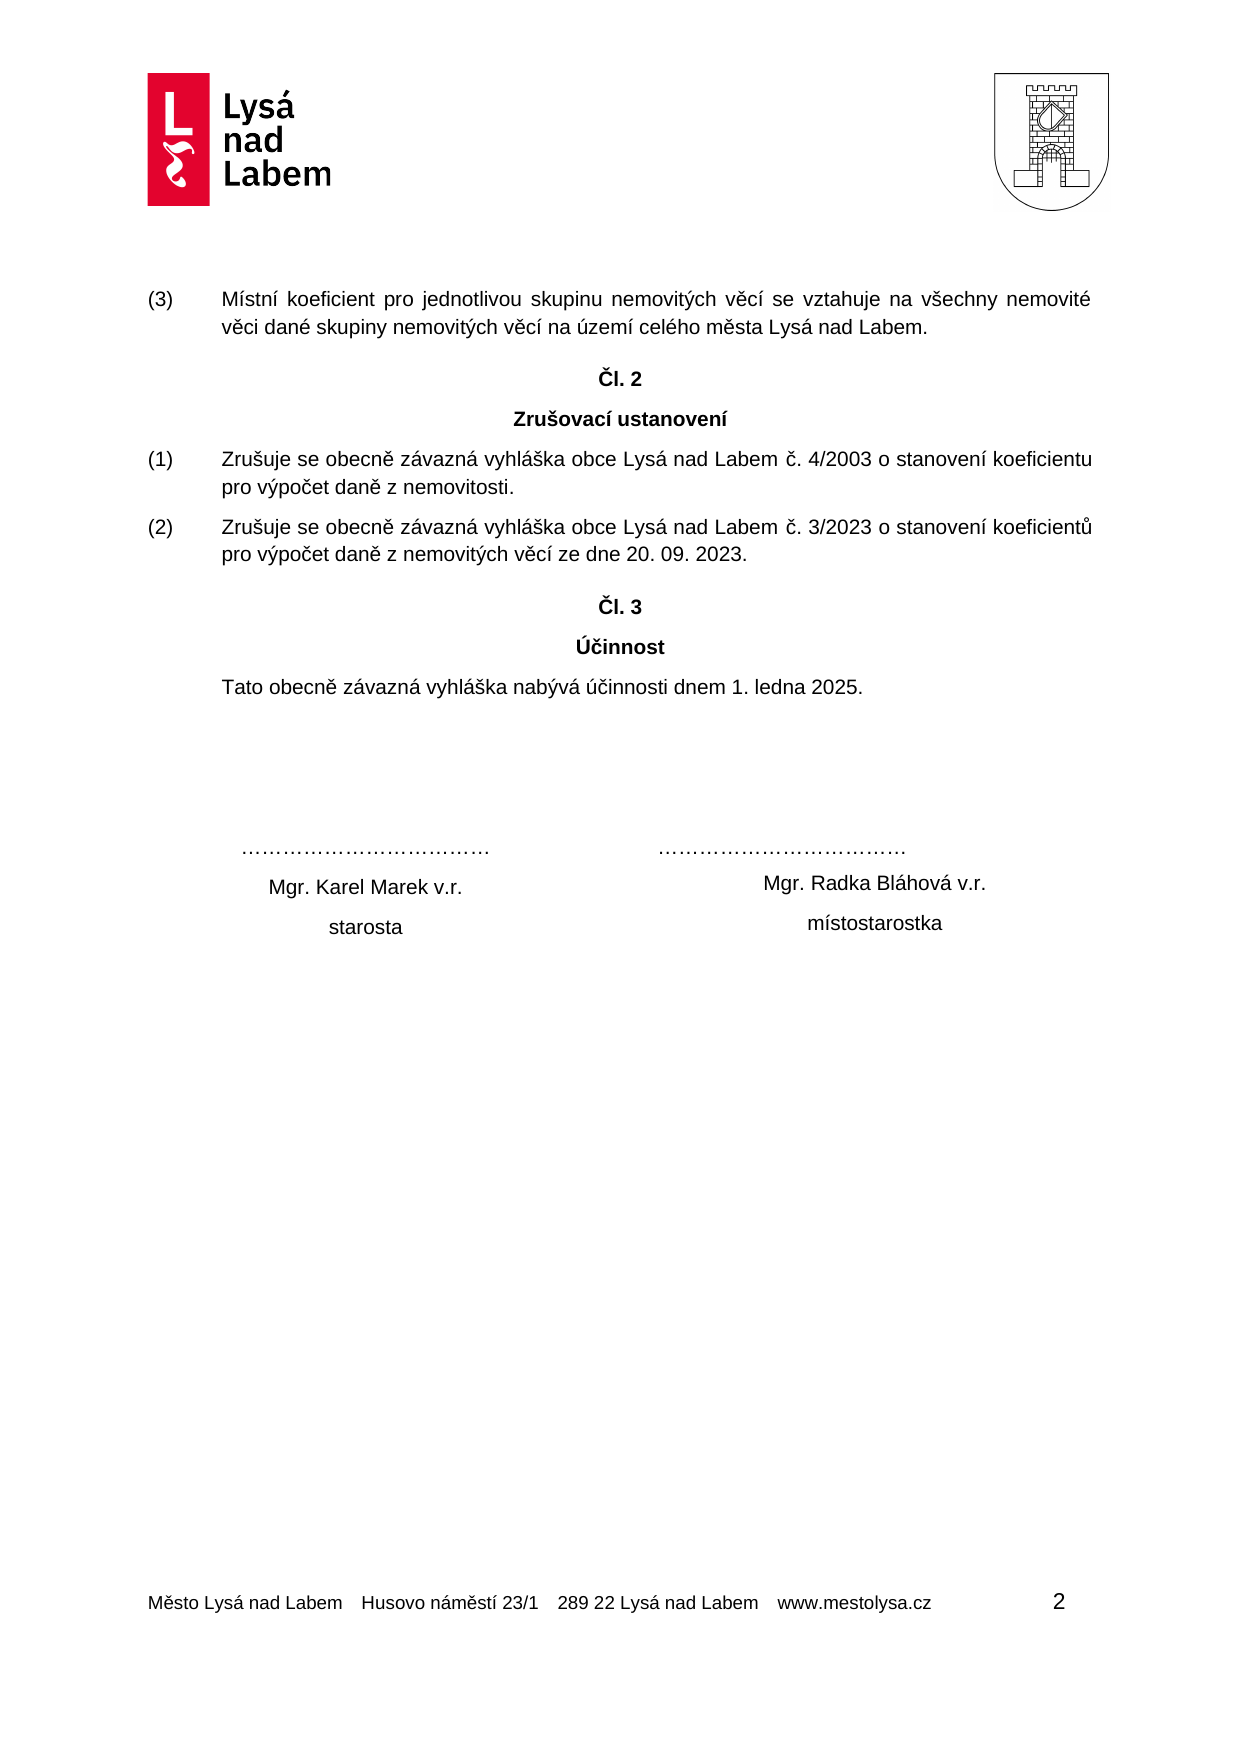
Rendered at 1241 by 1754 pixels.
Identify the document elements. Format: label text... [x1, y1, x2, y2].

text Mgr. Radka Bláhová v.r. [657, 871, 1093, 895]
picture [992, 73, 1112, 212]
text Mgr. Karel Marek v.r. [148, 874, 583, 898]
text Tato obecně závazná vyhláška nabývá účinnosti dnem 1. ledna 2025. [148, 674, 1093, 698]
text místostarostka [657, 911, 1093, 935]
text starosta……………………………… [148, 914, 583, 938]
text Čl. 3 [148, 594, 1093, 618]
list Místní koeficient pro jednotlivou skupinu nemovitých věcí se vztahuje na všechny nemovité věci dané skupiny nemovitých věcí na území celého města Lysá nad Labem. [148, 287, 1093, 338]
text ……………………………… [148, 834, 583, 858]
list Zrušuje se obecně závazná vyhláška obce Lysá nad Labem č. 3/2023 o stanovení koeficientů pro výpočet daně z nemovitých věcí ze dne 20. 09. 2023. [148, 514, 1093, 566]
text Zrušovací ustanovení [148, 407, 1093, 431]
picture [147, 73, 331, 206]
list Zrušuje se obecně závazná vyhláška obce Lysá nad Labem č. 4/2003 o stanovení koeficientu pro výpočet daně z nemovitosti. [148, 447, 1093, 498]
text Účinnost [148, 634, 1093, 658]
text Čl. 2 [148, 367, 1093, 391]
